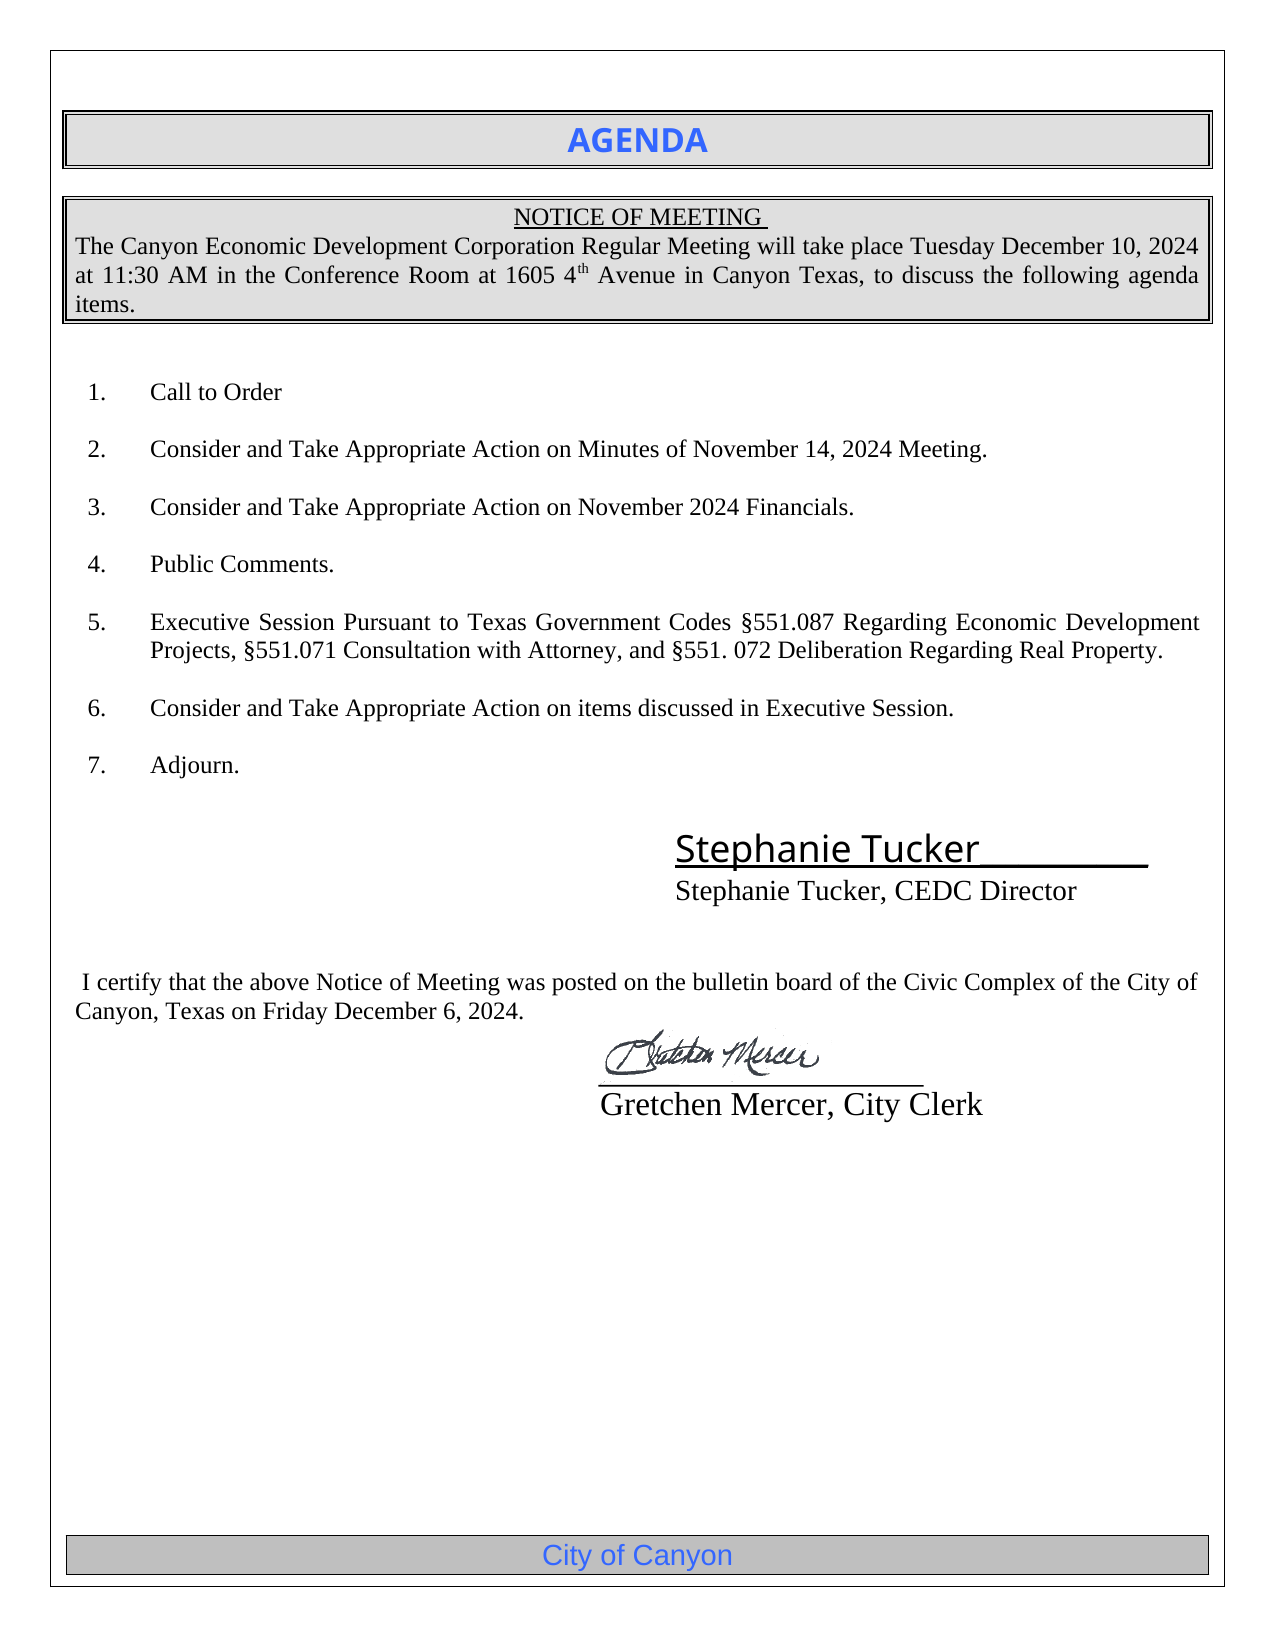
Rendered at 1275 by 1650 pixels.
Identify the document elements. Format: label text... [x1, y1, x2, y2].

list Executive Session Pursuant to Texas Government Codes §551.087 Regarding Economic Development Projects, §551.071 Consultation with Attorney, and §551. 072 Deliberation Regarding Real Property. [87, 607, 1200, 664]
text Gretchen Mercer, City Clerk [75, 1084, 1200, 1123]
list Public Comments. [87, 549, 1200, 578]
list Consider and Take Appropriate Action on Minutes of November 14, 2024 Meeting. [87, 434, 1200, 463]
subtitle NOTICE OF MEETING [67, 200, 1208, 224]
text Stephanie Tucker, CEDC Director [75, 873, 1200, 907]
text Stephanie Tucker_____________ [75, 822, 1200, 873]
list Call to Order [87, 377, 1200, 406]
list Consider and Take Appropriate Action on November 2024 Financials. [87, 492, 1200, 521]
text I certify that the above Notice of Meeting was posted on the bulletin board of the Civic Complex of the City of Canyon, Texas on Friday December 6, 2024. [75, 967, 1200, 1024]
picture [600, 1024, 832, 1085]
text The Canyon Economic Development Corporation Regular Meeting will take place Tuesday December 10, 2024 at 11:30 AM in the Conference Room at 1605 4th Avenue in Canyon Texas, to discuss the following agenda items. [67, 224, 1208, 319]
list Consider and Take Appropriate Action on items discussed in Executive Session. [87, 693, 1200, 722]
list Adjourn. [87, 751, 1200, 779]
